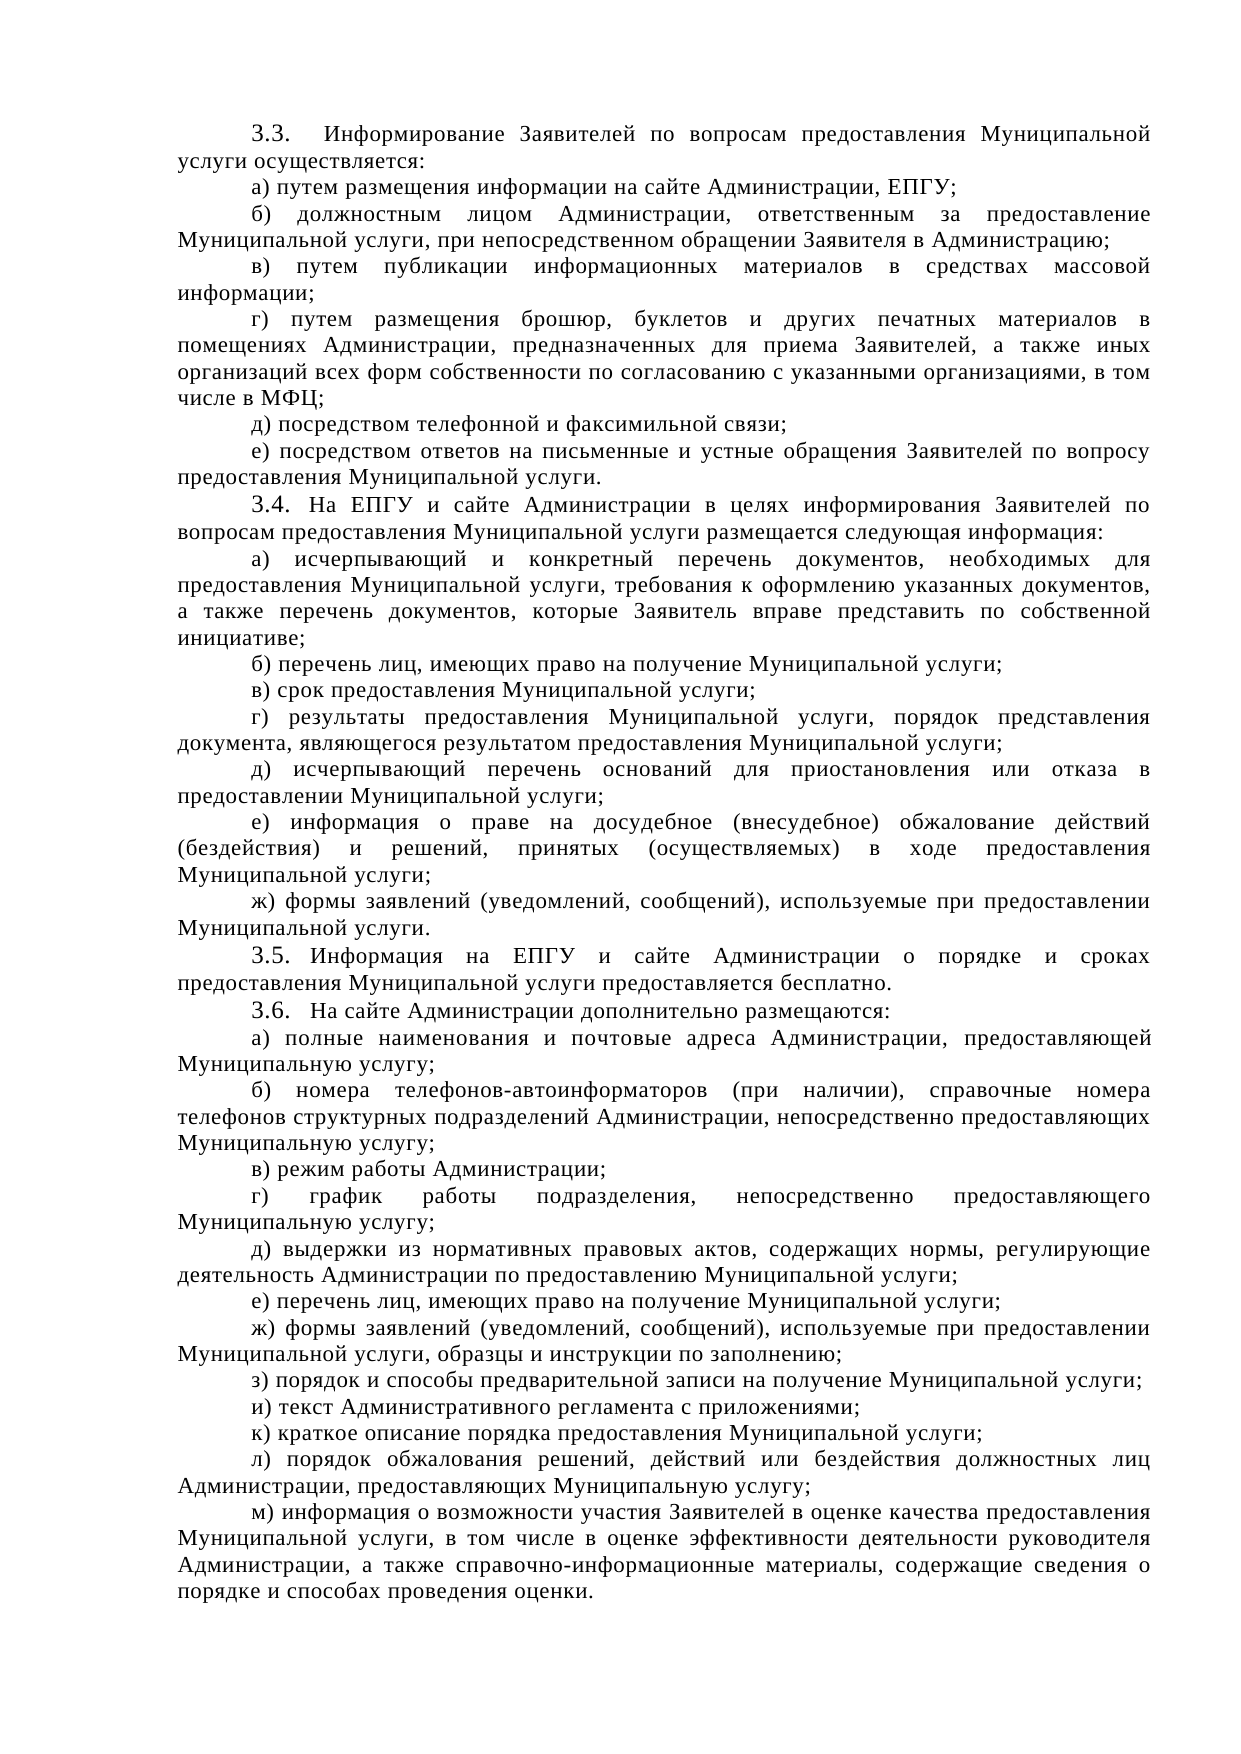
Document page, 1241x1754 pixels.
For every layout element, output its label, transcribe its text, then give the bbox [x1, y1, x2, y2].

text б) должностным лицом Администрации, ответственным за предоставление Муниципальной услуги, при непосредственном обращении Заявителя в Администрацию; [177, 199, 1152, 252]
text л) порядок обжалования решений, действий или бездействия должностных лиц Администрации, предоставляющих Муниципальную услугу; [177, 1445, 1152, 1498]
text и) текст Административного регламента с приложениями; [177, 1393, 1152, 1419]
text г) график работы подразделения, непосредственно предоставляющего Муниципальную услугу; [177, 1182, 1152, 1234]
text г) результаты предоставления Муниципальной услуги, порядок представления документа, являющегося результатом предоставления Муниципальной услуги; [177, 703, 1152, 755]
text а) исчерпывающий и конкретный перечень документов, необходимых для предоставления Муниципальной услуги, требования к оформлению указанных документов, а также перечень документов, которые Заявитель вправе представить по собственной инициативе; [177, 544, 1152, 650]
text б) номера телефонов-автоинформаторов (при наличии), справочные номера телефонов структурных подразделений Администрации, непосредственно предоставляющих Муниципальную услугу; [177, 1076, 1152, 1156]
text м) информация о возможности участия Заявителей в оценке качества предоставления Муниципальной услуги, в том числе в оценке эффективности деятельности руководителя Администрации, а также справочно-информационные материалы, содержащие сведения о порядке и способах проведения оценки. [177, 1498, 1152, 1603]
text ж) формы заявлений (уведомлений, сообщений), используемые при предоставлении Муниципальной услуги. [177, 887, 1152, 940]
text е) посредством ответов на письменные и устные обращения Заявителей по вопросу предоставления Муниципальной услуги. [177, 437, 1152, 489]
text к) краткое описание порядка предоставления Муниципальной услуги; [177, 1419, 1152, 1445]
text в) срок предоставления Муниципальной услуги; [177, 676, 1152, 703]
text б) перечень лиц, имеющих право на получение Муниципальной услуги; [177, 650, 1152, 676]
text з) порядок и способы предварительной записи на получение Муниципальной услуги; [177, 1366, 1152, 1393]
text ж) формы заявлений (уведомлений, сообщений), используемые при предоставлении Муниципальной услуги, образцы и инструкции по заполнению; [177, 1314, 1152, 1366]
list На ЕПГУ и сайте Администрации в целях информирования Заявителей по вопросам предоставления Муниципальной услуги размещается следующая информация: [177, 489, 1152, 544]
text д) посредством телефонной и факсимильной связи; [177, 410, 1152, 437]
text в) путем публикации информационных материалов в средствах массовой информации; [177, 252, 1152, 305]
text в) режим работы Администрации; [177, 1156, 1152, 1182]
text е) перечень лиц, имеющих право на получение Муниципальной услуги; [177, 1287, 1152, 1314]
text а) полные наименования и почтовые адреса Администрации, предоставляющей Муниципальную услугу; [177, 1024, 1152, 1076]
list На сайте Администрации дополнительно размещаются: [177, 995, 1152, 1024]
text г) путем размещения брошюр, буклетов и других печатных материалов в помещениях Администрации, предназначенных для приема Заявителей, а также иных организаций всех форм собственности по согласованию с указанными организациями, в том числе в МФЦ; [177, 305, 1152, 410]
list Информация на ЕПГУ и сайте Администрации о порядке и сроках предоставления Муниципальной услуги предоставляется бесплатно. [177, 940, 1152, 995]
text е) информация о праве на досудебное (внесудебное) обжалование действий (бездействия) и решений, принятых (осуществляемых) в ходе предоставления Муниципальной услуги; [177, 808, 1152, 887]
text д) исчерпывающий перечень оснований для приостановления или отказа в предоставлении Муниципальной услуги; [177, 755, 1152, 808]
text д) выдержки из нормативных правовых актов, содержащих нормы, регулирующие деятельность Администрации по предоставлению Муниципальной услуги; [177, 1234, 1152, 1287]
text а) путем размещения информации на сайте Администрации, ЕПГУ; [177, 173, 1152, 199]
list Информирование Заявителей по вопросам предоставления Муниципальной услуги осуществляется: [177, 118, 1152, 173]
